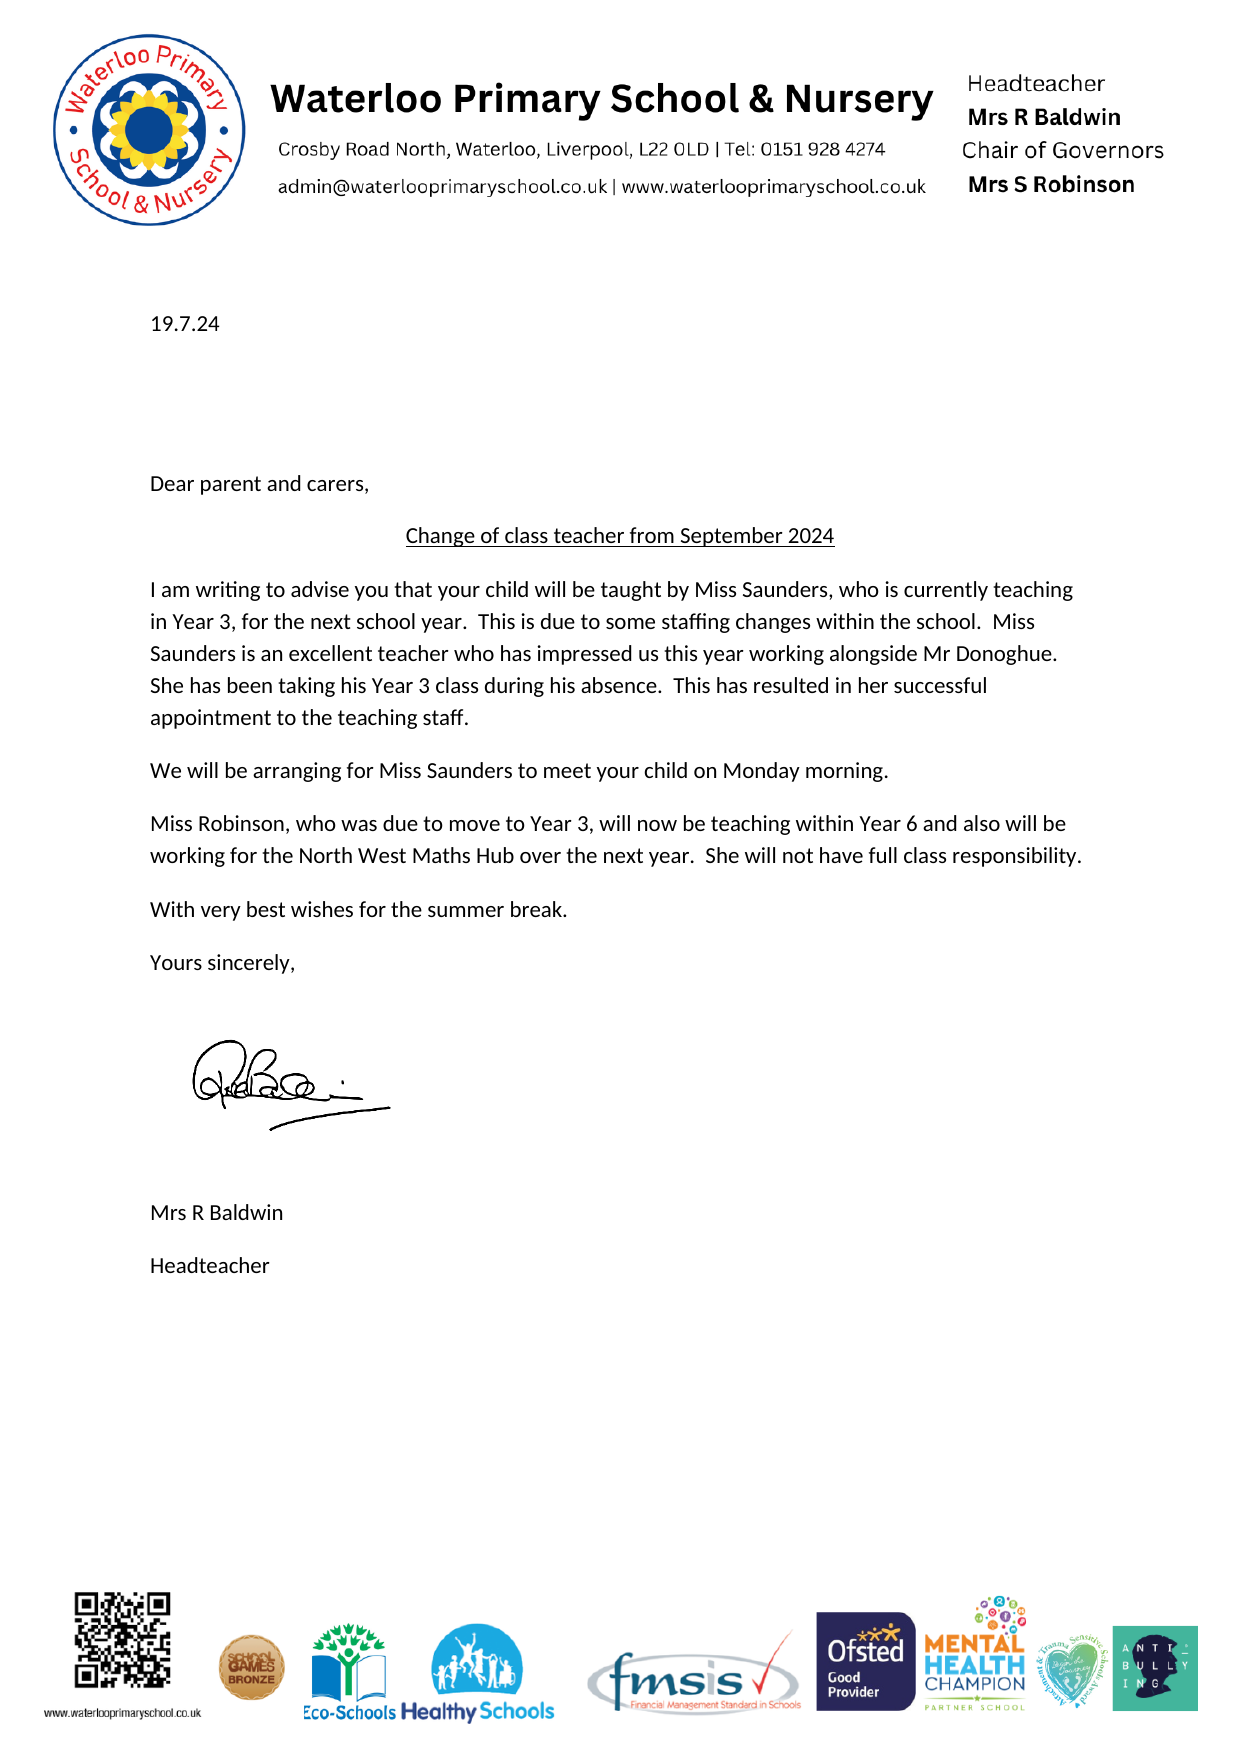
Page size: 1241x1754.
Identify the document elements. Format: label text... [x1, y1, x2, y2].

text I am writing to advise you that your child will be taught by Miss Saunders, who is currently teaching in Year 3, for the next school year. This is due to some staffing changes within the school. Miss Saunders is an excellent teacher who has impressed us this year working alongside Mr Donoghue. She has been taking his Year 3 class during his absence. This has resulted in her successful appointment to the teaching staff. [150, 575, 1090, 731]
text Mrs R Baldwin [150, 1198, 1090, 1226]
text Headteacher [150, 1251, 1090, 1279]
text Yours sincerely, [150, 948, 1090, 976]
text We will be arranging for Miss Saunders to meet your child on Monday morning. [150, 756, 1090, 784]
picture [7, 23, 1214, 236]
picture [22, 1553, 1218, 1749]
text Dear parent and carers, [150, 469, 1090, 497]
text Change of class teacher from September 2024 [150, 522, 1090, 550]
text 19.7.24 [150, 309, 1090, 338]
text With very best wishes for the summer break. [150, 895, 1090, 923]
text Miss Robinson, who was due to move to Year 3, will now be teaching within Year 6 and also will be working for the North West Maths Hub over the next year. She will not have full class responsibility. [150, 809, 1090, 870]
picture [150, 1000, 421, 1173]
